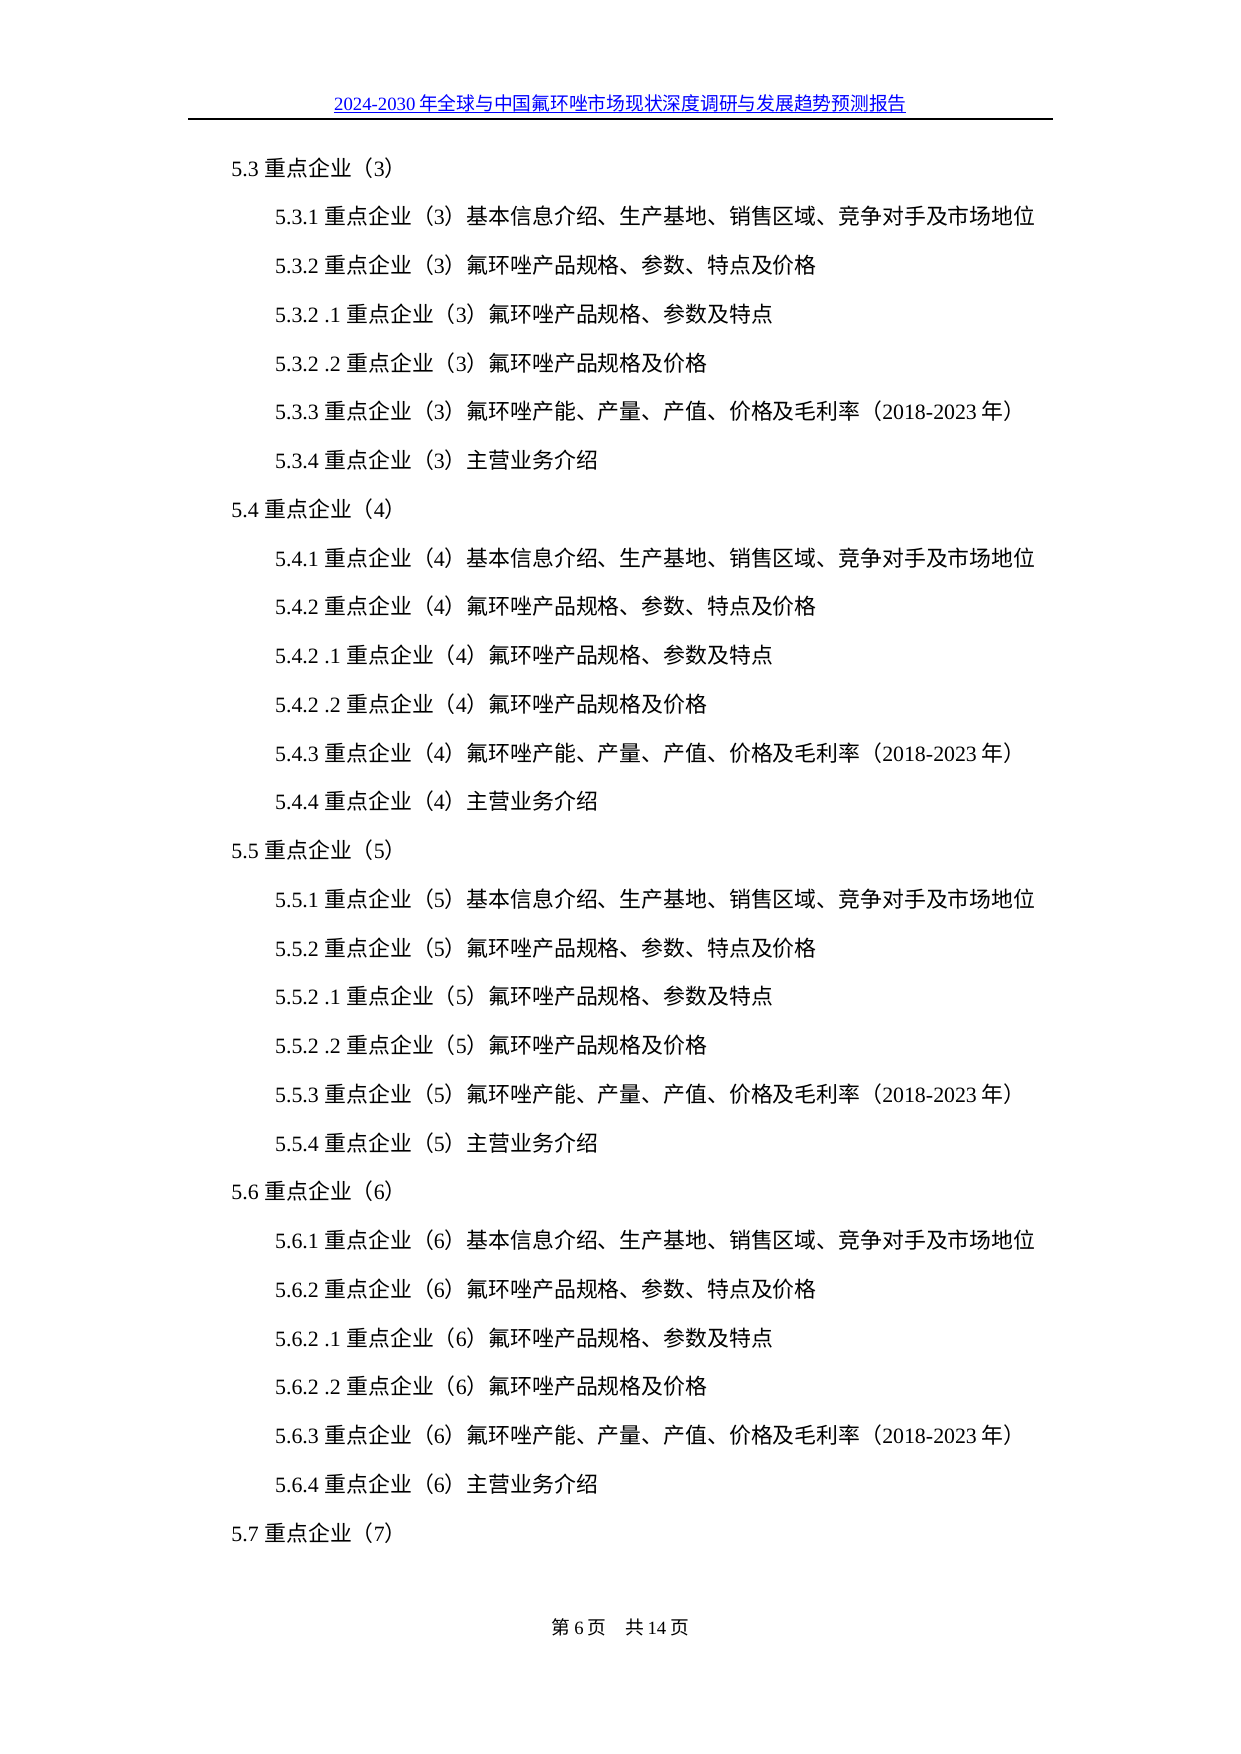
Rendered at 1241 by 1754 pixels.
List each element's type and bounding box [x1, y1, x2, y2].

text [187, 150, 1053, 1548]
